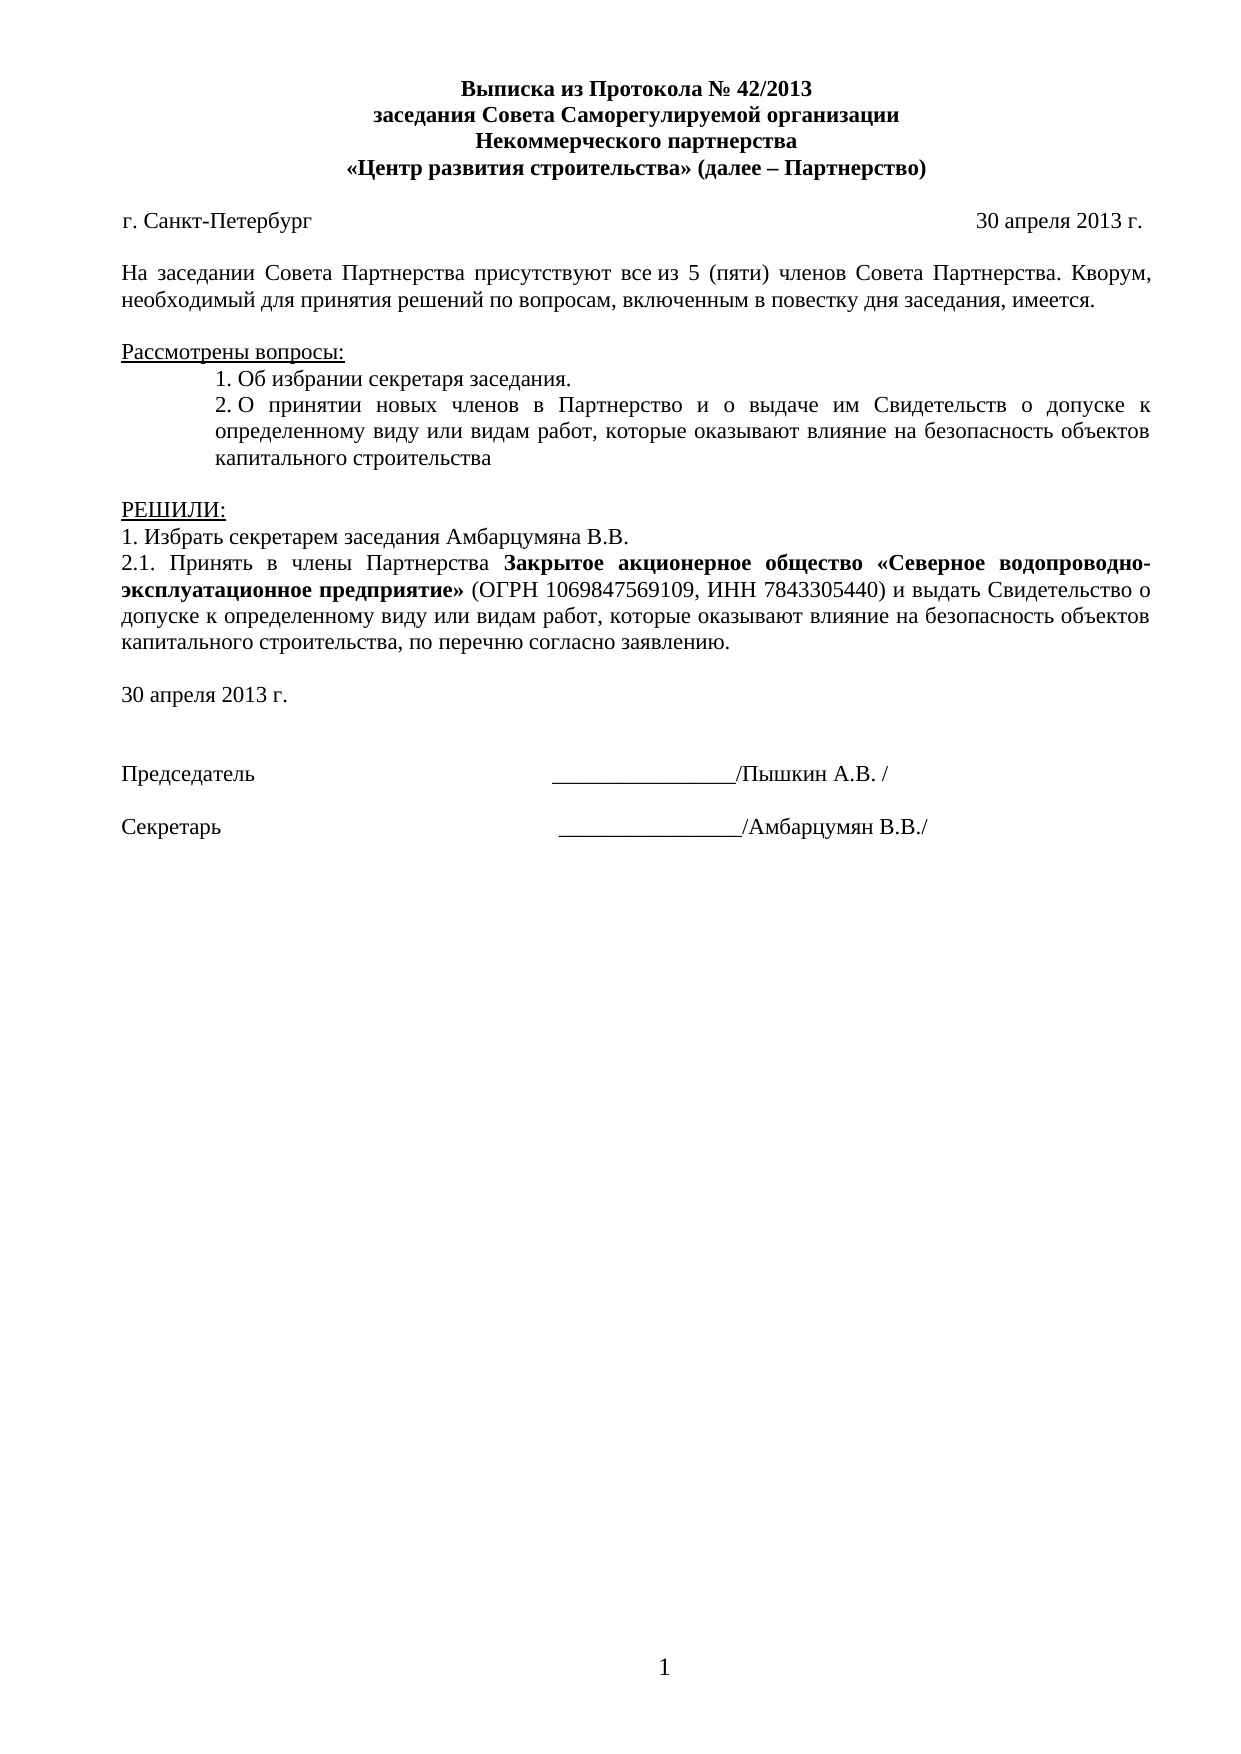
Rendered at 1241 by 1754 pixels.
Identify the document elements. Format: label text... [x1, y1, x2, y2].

text «Центр развития строительства» (далее – Партнерство) [121, 154, 1152, 180]
text 1. Об избрании секретаря заседания. [215, 365, 1152, 391]
text РЕШИЛИ: [121, 497, 1152, 523]
text заседания Совета Саморегулируемой организации [121, 101, 1152, 128]
text 2.1. Принять в члены Партнерства Закрытое акционерное общество «Северное водопроводно-эксплуатационное предприятие» (ОГРН 1069847569109, ИНН 7843305440) и выдать Свидетельство о допуске к определенному виду или видам работ, которые оказывают влияние на безопасность объектов капитального строительства, по перечню согласно заявлению. [121, 549, 1152, 655]
text Некоммерческого партнерства [121, 128, 1152, 154]
text 30 апреля 2013 г. [121, 681, 1152, 707]
text Председатель ________________/Пышкин А.В. / [121, 760, 1152, 786]
text Секретарь ________________/Амбарцумян В.В./ [121, 813, 1152, 839]
text Рассмотрены вопросы: [121, 338, 1152, 365]
table_header г. Санкт-Петербург [111, 207, 632, 233]
text Выписка из Протокола № 42/2013 [121, 75, 1152, 101]
text 2. О принятии новых членов в Партнерство и о выдаче им Свидетельств о допуске к определенному виду или видам работ, которые оказывают влияние на безопасность объектов капитального строительства [215, 391, 1152, 470]
table_header 30 апреля 2013 г. [633, 207, 1154, 233]
text На заседании Совета Партнерства присутствуют все из 5 (пяти) членов Совета Партнерства. Кворум, необходимый для принятия решений по вопросам, включенным в повестку дня заседания, имеется. [121, 259, 1152, 312]
text 1. Избрать секретарем заседания Амбарцумяна В.В. [121, 523, 1152, 549]
